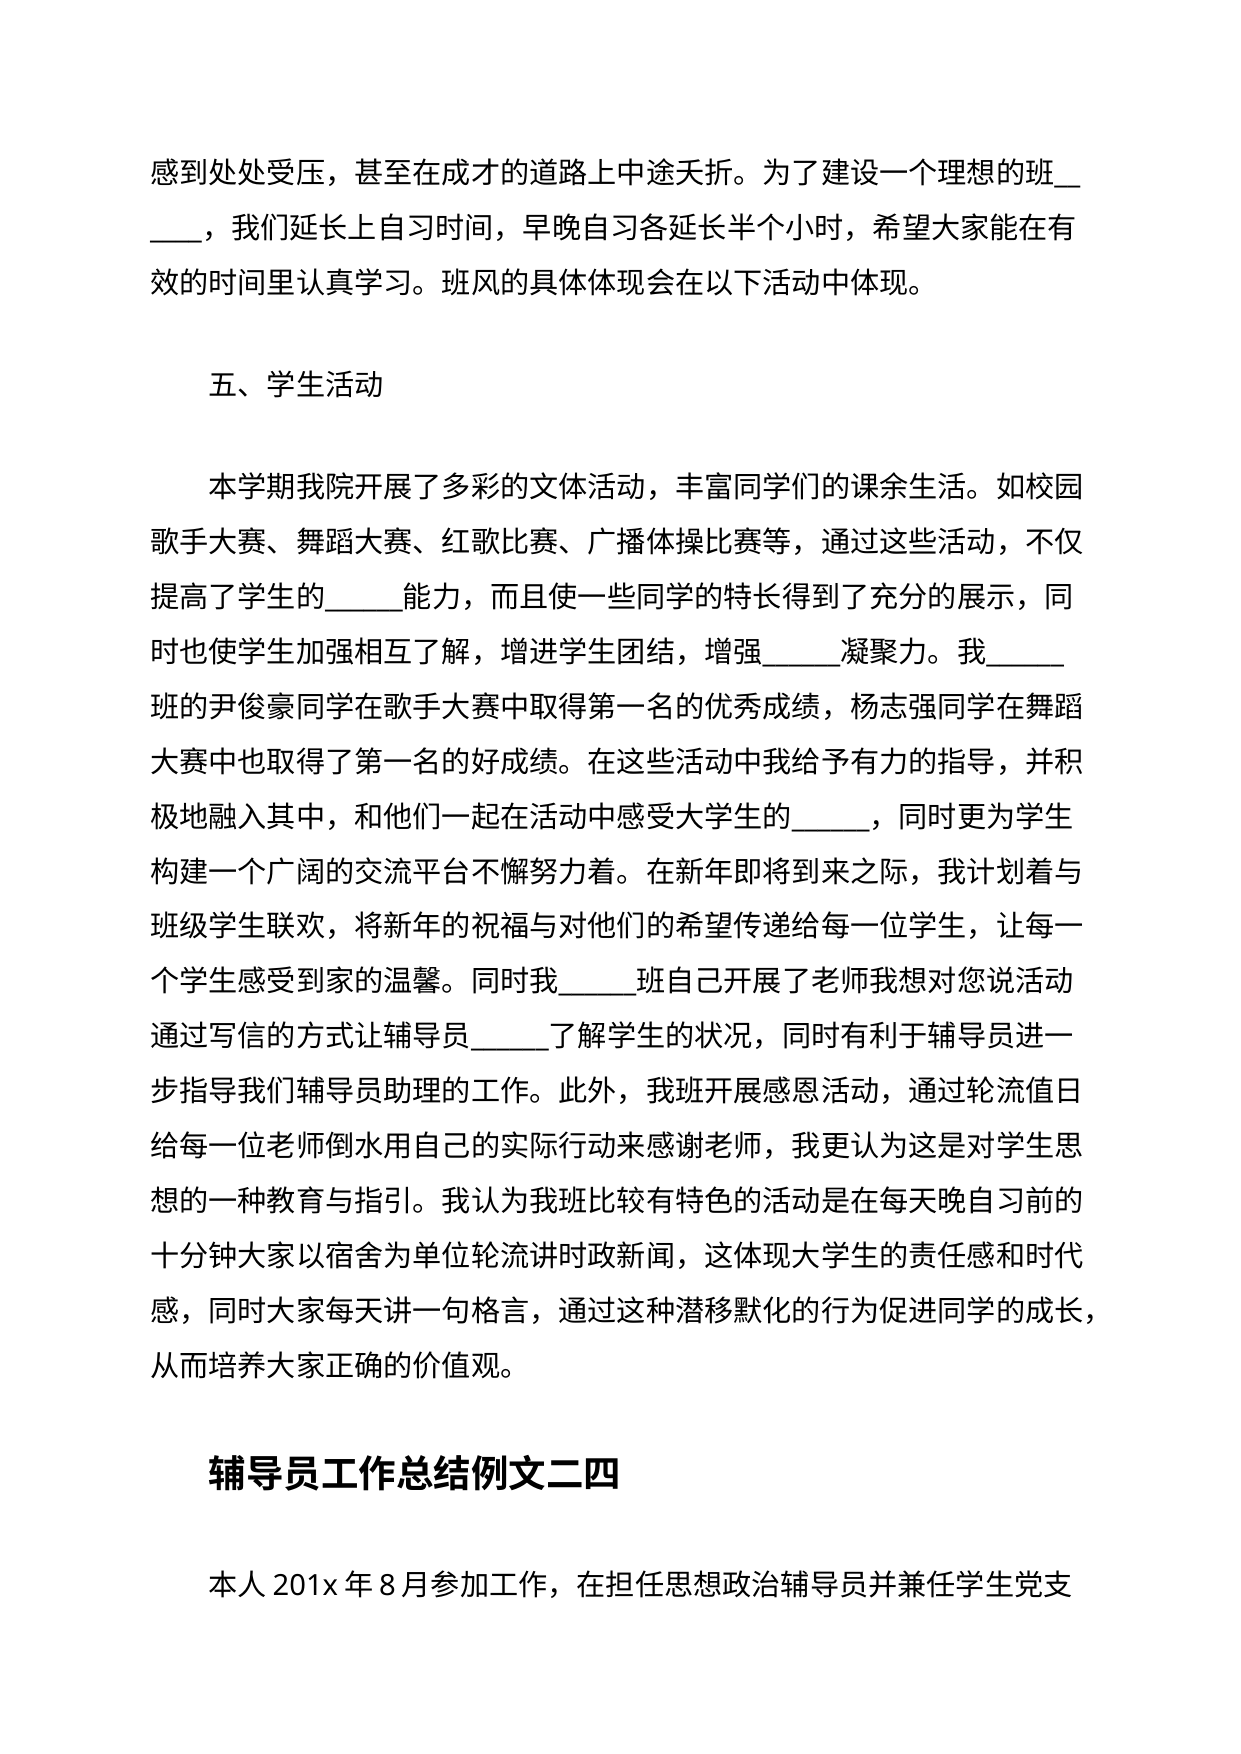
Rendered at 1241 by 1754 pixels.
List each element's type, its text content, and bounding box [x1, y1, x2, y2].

text 本学期我院开展了多彩的文体活动，丰富同学们的课余生活。如校园歌手大赛、舞蹈大赛、红歌比赛、广播体操比赛等，通过这些活动，不仅提高了学生的______能力，而且使一些同学的特长得到了充分的展示，同时也使学生加强相互了解，增进学生团结，增强______凝聚力。我______班的尹俊豪同学在歌手大赛中取得第一名的优秀成绩，杨志强同学在舞蹈大赛中也取得了第一名的好成绩。在这些活动中我给予有力的指导，并积极地融入其中，和他们一起在活动中感受大学生的______，同时更为学生构建一个广阔的交流平台不懈努力着。在新年即将到来之际，我计划着与班级学生联欢，将新年的祝福与对他们的希望传递给每一位学生，让每一个学生感受到家的温馨。同时我______班自己开展了老师我想对您说活动通过写信的方式让辅导员______了解学生的状况，同时有利于辅导员进一步指导我们辅导员助理的工作。此外，我班开展感恩活动，通过轮流值日给每一位老师倒水用自己的实际行动来感谢老师，我更认为这是对学生思想的一种教育与指引。我认为我班比较有特色的活动是在每天晚自习前的十分钟大家以宿舍为单位轮流讲时政新闻，这体现大学生的责任感和时代感，同时大家每天讲一句格言，通过这种潜移默化的行为促进同学的成长，从而培养大家正确的价值观。 [150, 463, 1090, 1385]
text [150, 1562, 1090, 1604]
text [150, 150, 1090, 302]
text 五、学生活动 [150, 362, 1090, 404]
text 辅导员工作总结例文二四 [150, 1444, 1090, 1498]
